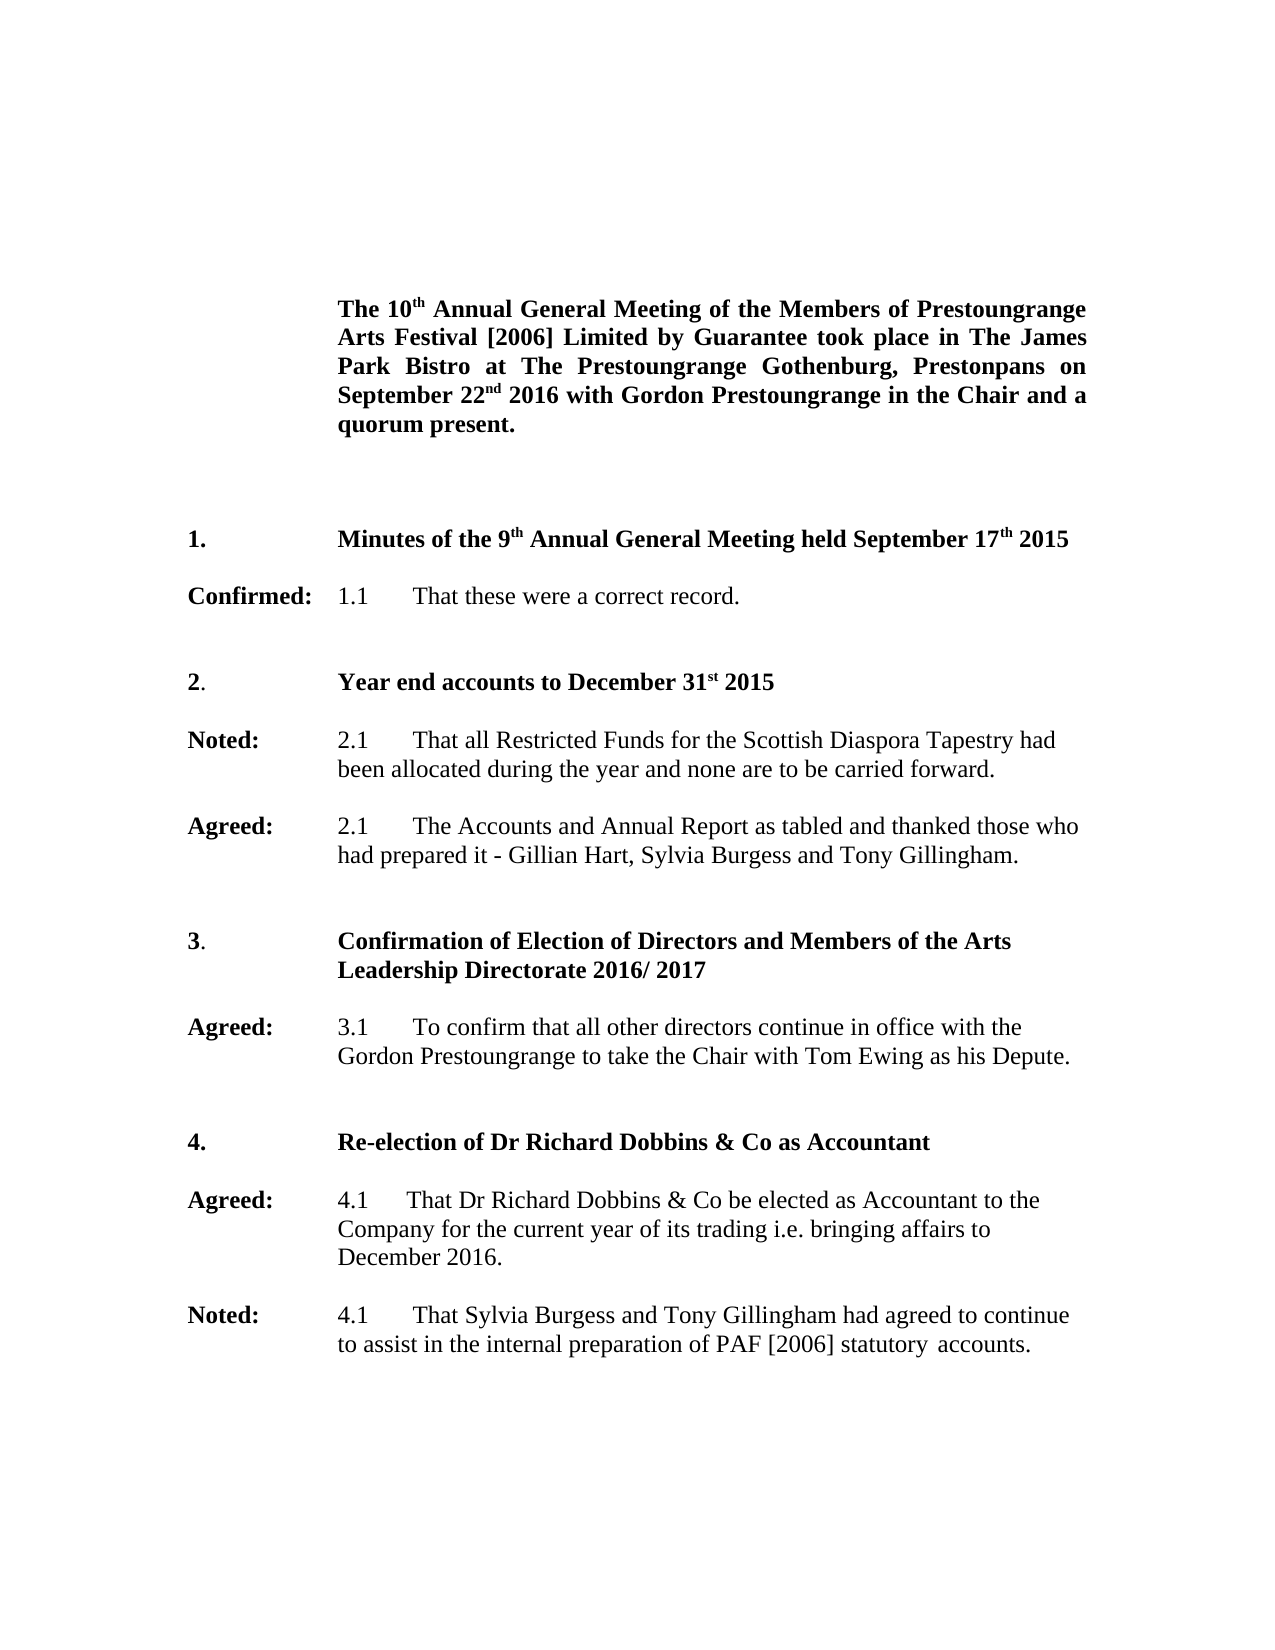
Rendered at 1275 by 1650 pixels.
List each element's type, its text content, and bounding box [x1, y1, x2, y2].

text Gordon Prestoungrange to take the Chair with Tom Ewing as his Depute. [187, 1041, 1087, 1070]
text Leadership Directorate 2016/ 2017 [225, 955, 1087, 984]
text 3. Confirmation of Election of Directors and Members of the Arts [187, 926, 1087, 955]
text 4. Re-election of Dr Richard Dobbins & Co as Accountant [187, 1127, 1087, 1156]
text Noted: 2.1 That all Restricted Funds for the Scottish Diaspora Tapestry had been allocated during the year and none are to be carried forward. [187, 725, 1087, 782]
text Agreed: 3.1 To confirm that all other directors continue in office with the [187, 1012, 1087, 1041]
text to assist in the internal preparation of PAF [2006] statutory accounts. [187, 1329, 1087, 1357]
text Company for the current year of its trading i.e. bringing affairs to [337, 1214, 1087, 1242]
text The 10th Annual General Meeting of the Members of Prestoungrange Arts Festival [2006] Limited by Guarantee took place in The James Park Bistro at The Prestoungrange Gothenburg, Prestonpans on September 22nd 2016 with Gordon Prestoungrange in the Chair and a quorum present. [337, 294, 1087, 437]
text 2. Year end accounts to December 31st 2015 [187, 667, 1087, 696]
text December 2016. [187, 1242, 1087, 1271]
text Confirmed: 1.1 That these were a correct record. [187, 581, 1087, 610]
text Noted: 4.1 That Sylvia Burgess and Tony Gillingham had agreed to continue [187, 1300, 1087, 1329]
text Agreed: 4.1 That Dr Richard Dobbins & Co be elected as Accountant to the [187, 1185, 1087, 1214]
list Minutes of the 9th Annual General Meeting held September 17th 2015 [187, 524, 1087, 552]
text Agreed: 2.1 The Accounts and Annual Report as tabled and thanked those who had prepared it - Gillian Hart, Sylvia Burgess and Tony Gillingham. [187, 811, 1087, 869]
